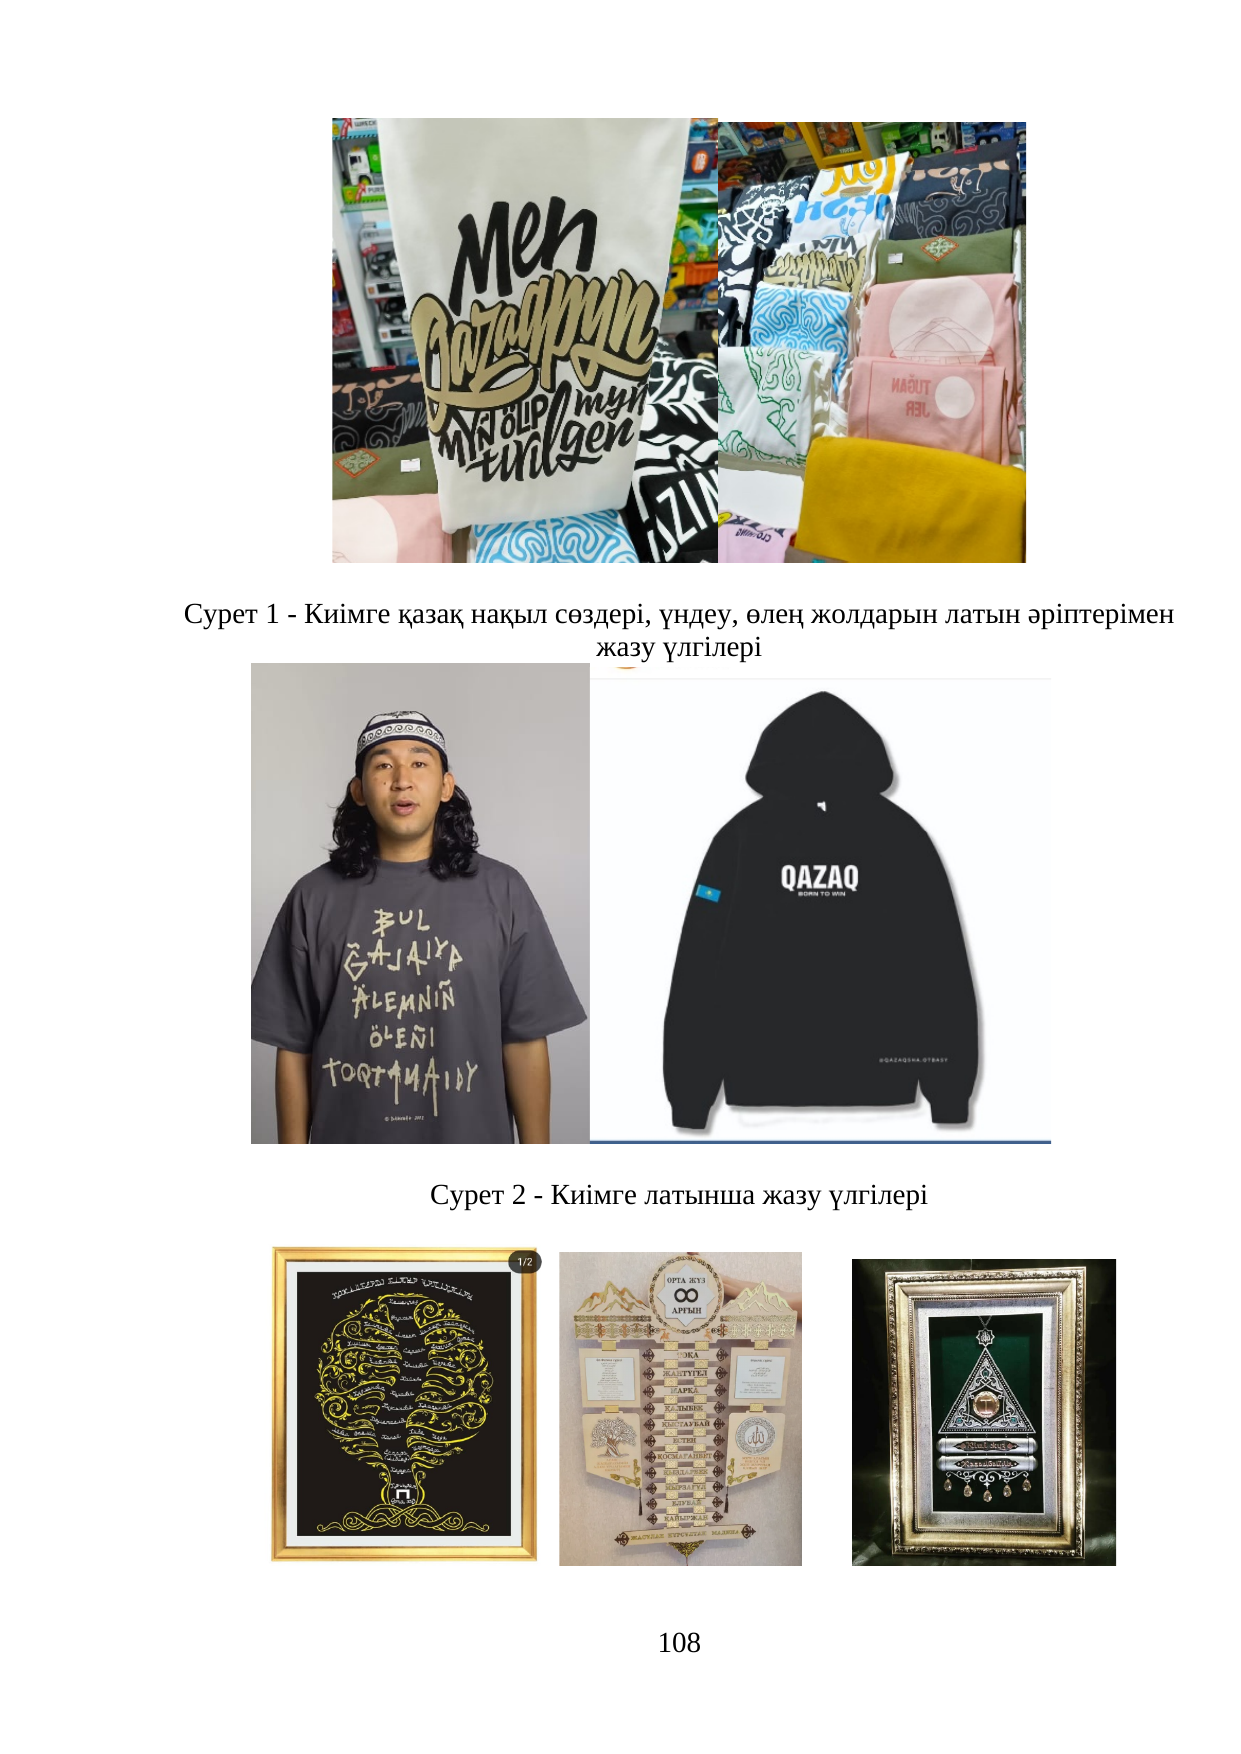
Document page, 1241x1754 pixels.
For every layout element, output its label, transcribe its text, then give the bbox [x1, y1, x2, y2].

picture [559, 1252, 802, 1566]
text Сурет 1 - Киімге қазақ нақыл сөздері, үндеу, өлең жолдарын латын әріптерімен жазу үлгілері [177, 596, 1181, 663]
text Сурет 2 - Киімге латынша жазу үлгілері [177, 1177, 1181, 1211]
picture [251, 1244, 553, 1566]
picture [332, 118, 1027, 563]
picture [852, 1259, 1117, 1566]
picture [251, 663, 1052, 1144]
